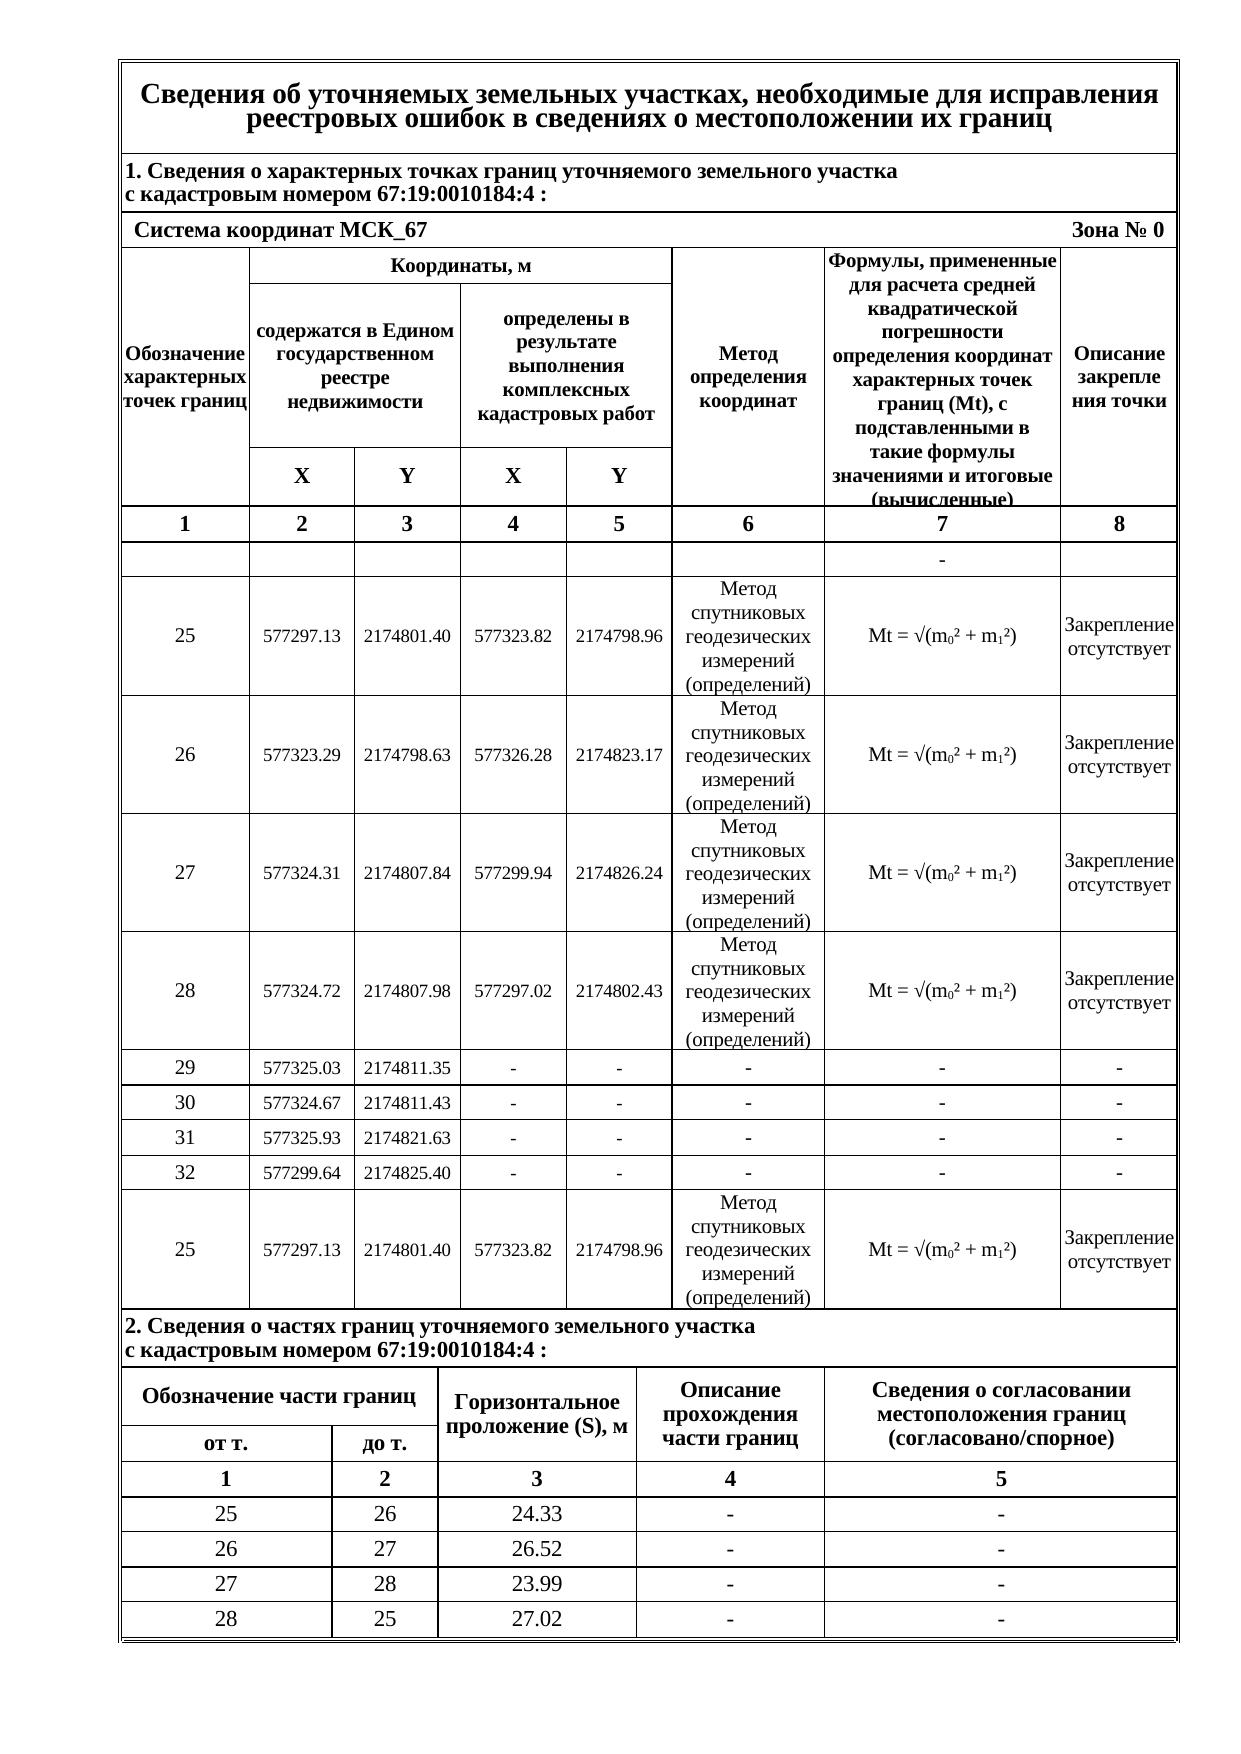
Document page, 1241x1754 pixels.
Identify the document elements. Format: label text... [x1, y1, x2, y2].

table_cell Сведения об уточняемых земельных участках, необходимые для исправления реестровых ошибок в сведениях о местоположении их границ [122, 63, 1176, 153]
table_cell 577297.13 [250, 577, 354, 695]
table_cell 2174811.43 [355, 1086, 460, 1119]
table_cell 25 [122, 577, 249, 695]
table_cell - [825, 1156, 1060, 1189]
table_cell 577324.72 [250, 932, 354, 1049]
table_cell определены в результате выполнения комплексных кадастровых работ [461, 284, 671, 447]
table_cell Обозначение части границ [122, 1368, 437, 1425]
table_cell 577324.31 [250, 814, 354, 931]
table_cell 2174807.98 [355, 932, 460, 1049]
table_cell 2174811.35 [355, 1050, 460, 1084]
table_cell Метод спутниковых геодезических измерений (определений) [673, 814, 824, 931]
table_cell - [825, 1532, 1176, 1566]
table_cell Сведения о согласовании местоположения границ (согласовано/спорное) [825, 1368, 1176, 1461]
table_cell [120, 1640, 1178, 1687]
table_cell 31 [122, 1120, 249, 1154]
table_cell Y [355, 448, 460, 505]
table_cell [461, 543, 566, 576]
table_cell - [567, 1120, 671, 1154]
table_cell 28 [122, 932, 249, 1049]
table_cell [673, 543, 824, 576]
table_cell 28 [333, 1568, 437, 1601]
table_cell Метод спутниковых геодезических измерений (определений) [673, 1190, 824, 1308]
table_cell содержатся в Едином государственном реестре недвижимости [250, 284, 460, 447]
table_cell 26.52 [439, 1532, 636, 1566]
table_cell - [825, 1050, 1060, 1084]
table_cell - [637, 1532, 824, 1566]
table_cell Mt = √(m0² + m1²) [825, 932, 1060, 1049]
table_cell 25 [122, 1498, 331, 1531]
table_cell Mt = √(m0² + m1²) [825, 577, 1060, 695]
table_cell X [250, 448, 354, 505]
table_cell Закрепление отсутствует [1061, 1190, 1176, 1308]
table_cell 26 [333, 1498, 437, 1531]
table_cell 25 [122, 1190, 249, 1308]
table_cell 26 [122, 696, 249, 813]
table_cell X [461, 448, 566, 505]
table_cell 25 [333, 1602, 437, 1637]
table_cell - [673, 1050, 824, 1084]
table_cell до т. [333, 1426, 437, 1461]
table_cell - [825, 1568, 1176, 1601]
table_cell [814, 213, 824, 247]
table_cell 27 [122, 1568, 331, 1601]
table_cell Система координат МСК_67 [132, 213, 814, 247]
table_cell Закрепление отсутствует [1061, 577, 1176, 695]
table_cell 2. Сведения о частях границ уточняемого земельного участка с кадастровым номером 67:19:0010184:4 : [122, 1310, 1176, 1366]
table_cell - [673, 1120, 824, 1154]
table_cell 2174821.63 [355, 1120, 460, 1154]
table_cell Mt = √(m0² + m1²) [825, 1190, 1060, 1308]
table_cell [1166, 213, 1176, 247]
table_cell - [1061, 1120, 1176, 1154]
table_cell Mt = √(m0² + m1²) [825, 814, 1060, 931]
table_cell - [825, 1498, 1176, 1531]
table_cell [122, 213, 132, 247]
table_cell 23.99 [439, 1568, 636, 1601]
table_cell 2174802.43 [567, 932, 671, 1049]
table_cell - [461, 1050, 566, 1084]
table_cell Метод спутниковых геодезических измерений (определений) [673, 696, 824, 813]
table_cell Горизонтальное проложение (S), м [439, 1368, 636, 1461]
table_cell 6 [673, 507, 824, 541]
table_cell 30 [122, 1086, 249, 1119]
table_cell 7 [825, 507, 1060, 541]
table_cell 1 [122, 1462, 331, 1496]
table_cell Зона № 0 [824, 213, 1166, 247]
table_cell 3 [439, 1462, 636, 1496]
table_cell Обозначение характерных точек границ [122, 248, 249, 505]
table_cell 577297.02 [461, 932, 566, 1049]
table_cell - [673, 1086, 824, 1119]
table_cell [1061, 543, 1176, 576]
table_cell 1. Сведения о характерных точках границ уточняемого земельного участка с кадастровым номером 67:19:0010184:4 : [122, 154, 1176, 211]
table_cell 26 [122, 1532, 331, 1566]
table_cell Метод спутниковых геодезических измерений (определений) [673, 577, 824, 695]
table_cell - [1061, 1156, 1176, 1189]
table_cell 28 [122, 1602, 331, 1637]
table_cell Координаты, м [250, 248, 671, 283]
table_cell 577323.29 [250, 696, 354, 813]
table_cell 2174801.40 [355, 1190, 460, 1308]
table_cell 27 [122, 814, 249, 931]
table_cell Описание прохождения части границ [637, 1368, 824, 1461]
table_cell - [673, 1156, 824, 1189]
table_cell Метод спутниковых геодезических измерений (определений) [673, 932, 824, 1049]
table_cell - [461, 1086, 566, 1119]
table_cell 577324.67 [250, 1086, 354, 1119]
table_cell - [461, 1120, 566, 1154]
table_cell 5 [825, 1462, 1176, 1496]
table_cell - [637, 1568, 824, 1601]
table_cell 2174801.40 [355, 577, 460, 695]
table_cell Закрепление отсутствует [1061, 696, 1176, 813]
table_cell - [461, 1156, 566, 1189]
table_cell Метод определения координат [673, 248, 824, 505]
table_cell 2174798.96 [567, 1190, 671, 1308]
table_cell - [825, 543, 1060, 576]
table_cell 3 [355, 507, 460, 541]
table_cell 29 [122, 1050, 249, 1084]
table_cell [567, 543, 671, 576]
table_cell - [637, 1498, 824, 1531]
table_cell 2174807.84 [355, 814, 460, 931]
table_cell - [825, 1120, 1060, 1154]
table_cell - [1061, 1086, 1176, 1119]
table_cell [250, 543, 354, 576]
table_cell 2 [250, 507, 354, 541]
table_cell 27 [333, 1532, 437, 1566]
table_cell 2174826.24 [567, 814, 671, 931]
table_cell 2174823.17 [567, 696, 671, 813]
table_cell - [567, 1086, 671, 1119]
table_cell от т. [122, 1426, 331, 1461]
table_cell 2174798.96 [567, 577, 671, 695]
table_cell [122, 543, 249, 576]
table_cell 8 [1061, 507, 1176, 541]
table_cell 577299.64 [250, 1156, 354, 1189]
table_cell 4 [637, 1462, 824, 1496]
table_cell Закрепление отсутствует [1061, 814, 1176, 931]
table_cell 577323.82 [461, 577, 566, 695]
table_cell 2 [333, 1462, 437, 1496]
table_cell - [825, 1086, 1060, 1119]
table_cell 24.33 [439, 1498, 636, 1531]
table_cell - [567, 1050, 671, 1084]
table_cell Формулы, примененные для расчета средней квадратической погрешности определения координат характерных точек границ (Mt), с подставленными в такие формулы значениями и итоговые (вычисленные) значения Mt, м [825, 248, 1060, 505]
table_cell 2174798.63 [355, 696, 460, 813]
table_cell Описание закрепле ния точки [1061, 248, 1176, 505]
table_cell Mt = √(m0² + m1²) [825, 696, 1060, 813]
table_cell 32 [122, 1156, 249, 1189]
table_cell 1 [122, 507, 249, 541]
table_cell 577299.94 [461, 814, 566, 931]
table_cell [355, 543, 460, 576]
table_cell 577326.28 [461, 696, 566, 813]
table_cell 2174825.40 [355, 1156, 460, 1189]
table_cell 577323.82 [461, 1190, 566, 1308]
table_cell 4 [461, 507, 566, 541]
table_cell 577297.13 [250, 1190, 354, 1308]
table_cell - [825, 1602, 1176, 1637]
table_cell Y [567, 448, 671, 505]
table_cell 5 [567, 507, 671, 541]
table_cell 27.02 [439, 1602, 636, 1637]
table_cell - [637, 1602, 824, 1637]
table_cell 577325.03 [250, 1050, 354, 1084]
table_cell - [1061, 1050, 1176, 1084]
table_cell Закрепление отсутствует [1061, 932, 1176, 1049]
table_cell 577325.93 [250, 1120, 354, 1154]
table_cell - [567, 1156, 671, 1189]
